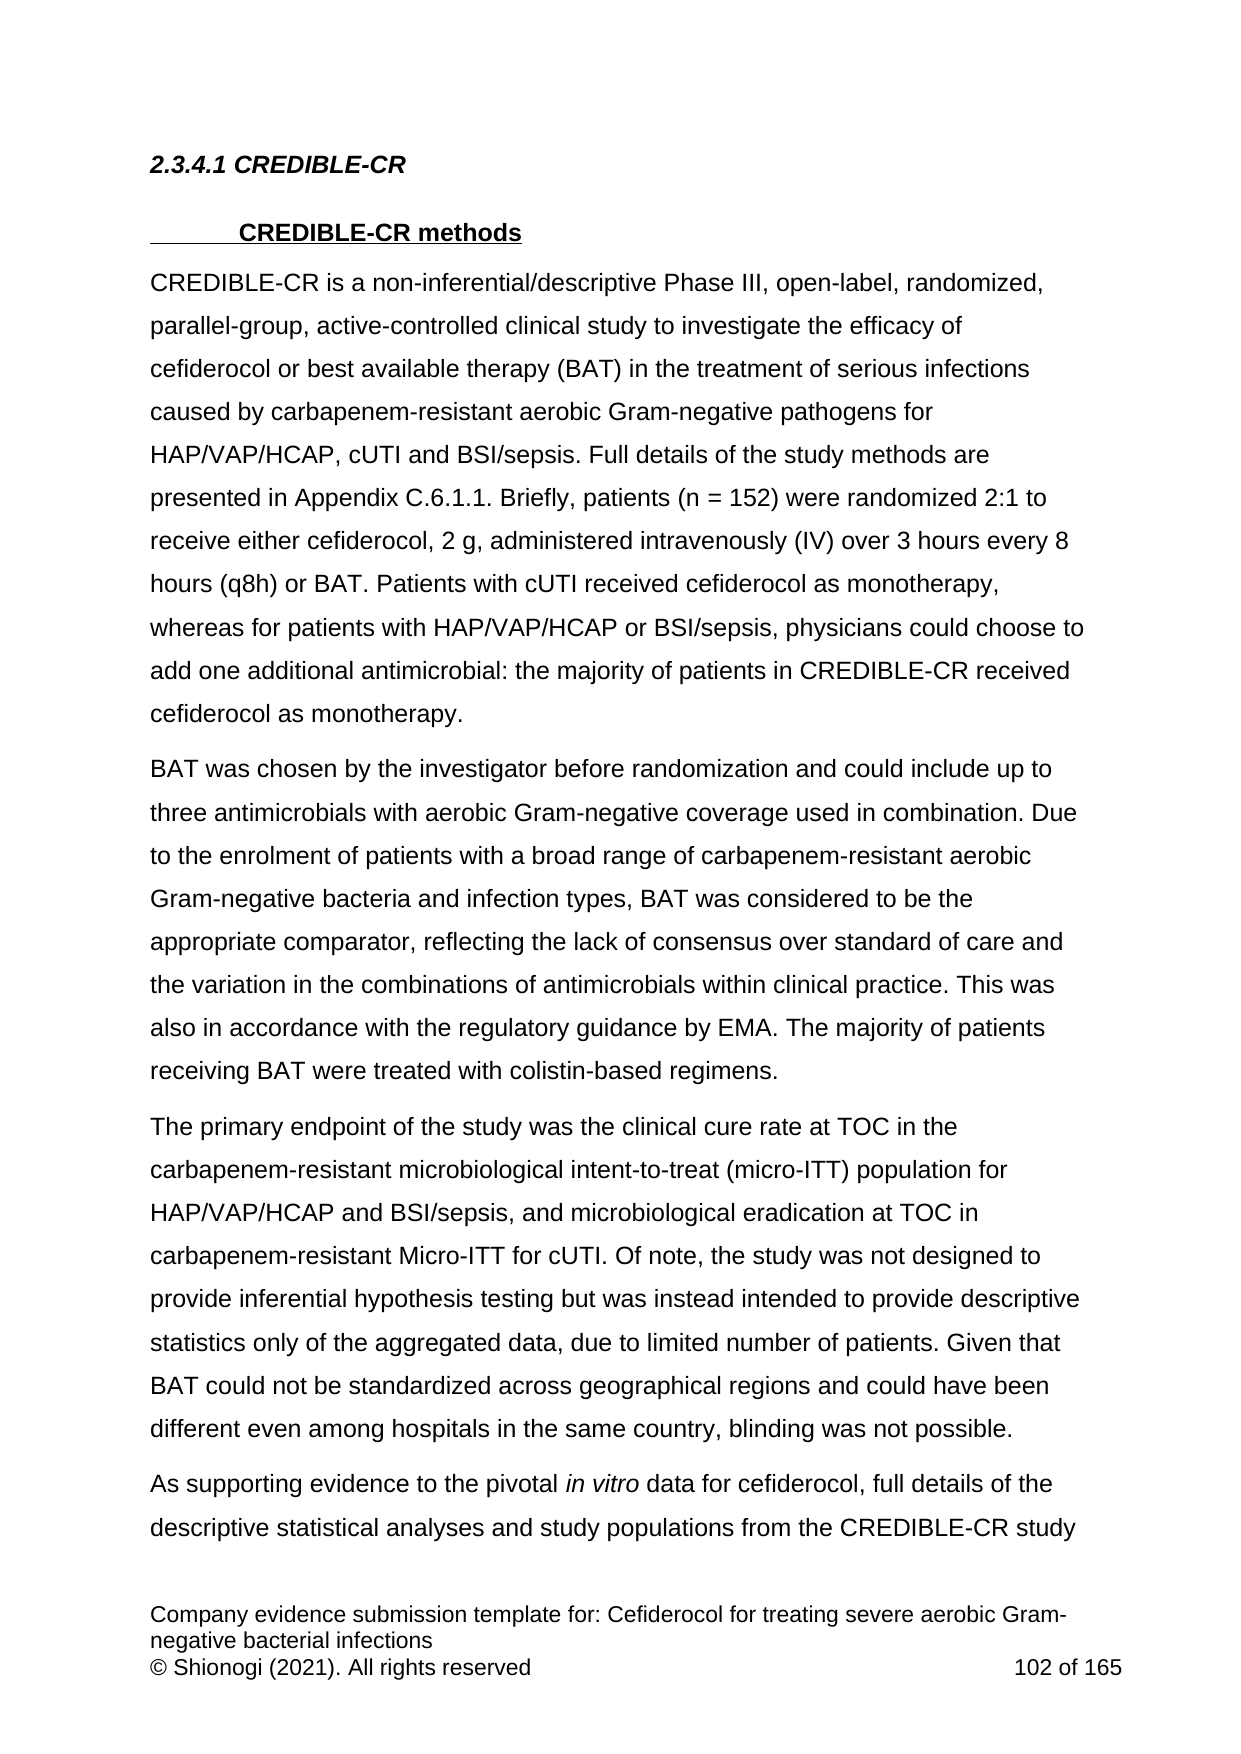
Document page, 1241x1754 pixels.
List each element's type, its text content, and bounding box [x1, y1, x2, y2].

text The primary endpoint of the study was the clinical cure rate at TOC in the carbapenem-resistant microbiological intent-to-treat (micro-ITT) population for HAP/VAP/HCAP and BSI/sepsis, and microbiological eradication at TOC in carbapenem-resistant Micro-ITT for cUTI. Of note, the study was not designed to provide inferential hypothesis testing but was instead intended to provide descriptive statistics only of the aggregated data, due to limited number of patients. Given that BAT could not be standardized across geographical regions and could have been different even among hospitals in the same country, blinding was not possible. [150, 1112, 1090, 1442]
subtitle CREDIBLE-CR [150, 150, 1090, 179]
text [150, 1469, 1090, 1541]
text CREDIBLE-CR is a non-inferential/descriptive Phase III, open-label, randomized, parallel-group, active-controlled clinical study to investigate the efficacy of cefiderocol or best available therapy (BAT) in the treatment of serious infections caused by carbapenem-resistant aerobic Gram-negative pathogens for HAP/VAP/HCAP, cUTI and BSI/sepsis. Full details of the study methods are presented in Appendix C.6.1.1. Briefly, patients (n = 152) were randomized 2:1 to receive either cefiderocol, 2 g, administered intravenously (IV) over 3 hours every 8 hours (q8h) or BAT. Patients with cUTI received cefiderocol as monotherapy, whereas for patients with HAP/VAP/HCAP or BSI/sepsis, physicians could choose to add one additional antimicrobial: the majority of patients in CREDIBLE-CR received cefiderocol as monotherapy. [150, 267, 1090, 727]
text BAT was chosen by the investigator before randomization and could include up to three antimicrobials with aerobic Gram-negative coverage used in combination. Due to the enrolment of patients with a broad range of carbapenem-resistant aerobic Gram-negative bacteria and infection types, BAT was considered to be the appropriate comparator, reflecting the lack of consensus over standard of care and the variation in the combinations of antimicrobials within clinical practice. This was also in accordance with the regulatory guidance by EMA. The majority of patients receiving BAT were treated with colistin-based regimens. [150, 754, 1090, 1085]
subtitle CREDIBLE-CR methods [150, 218, 1090, 247]
